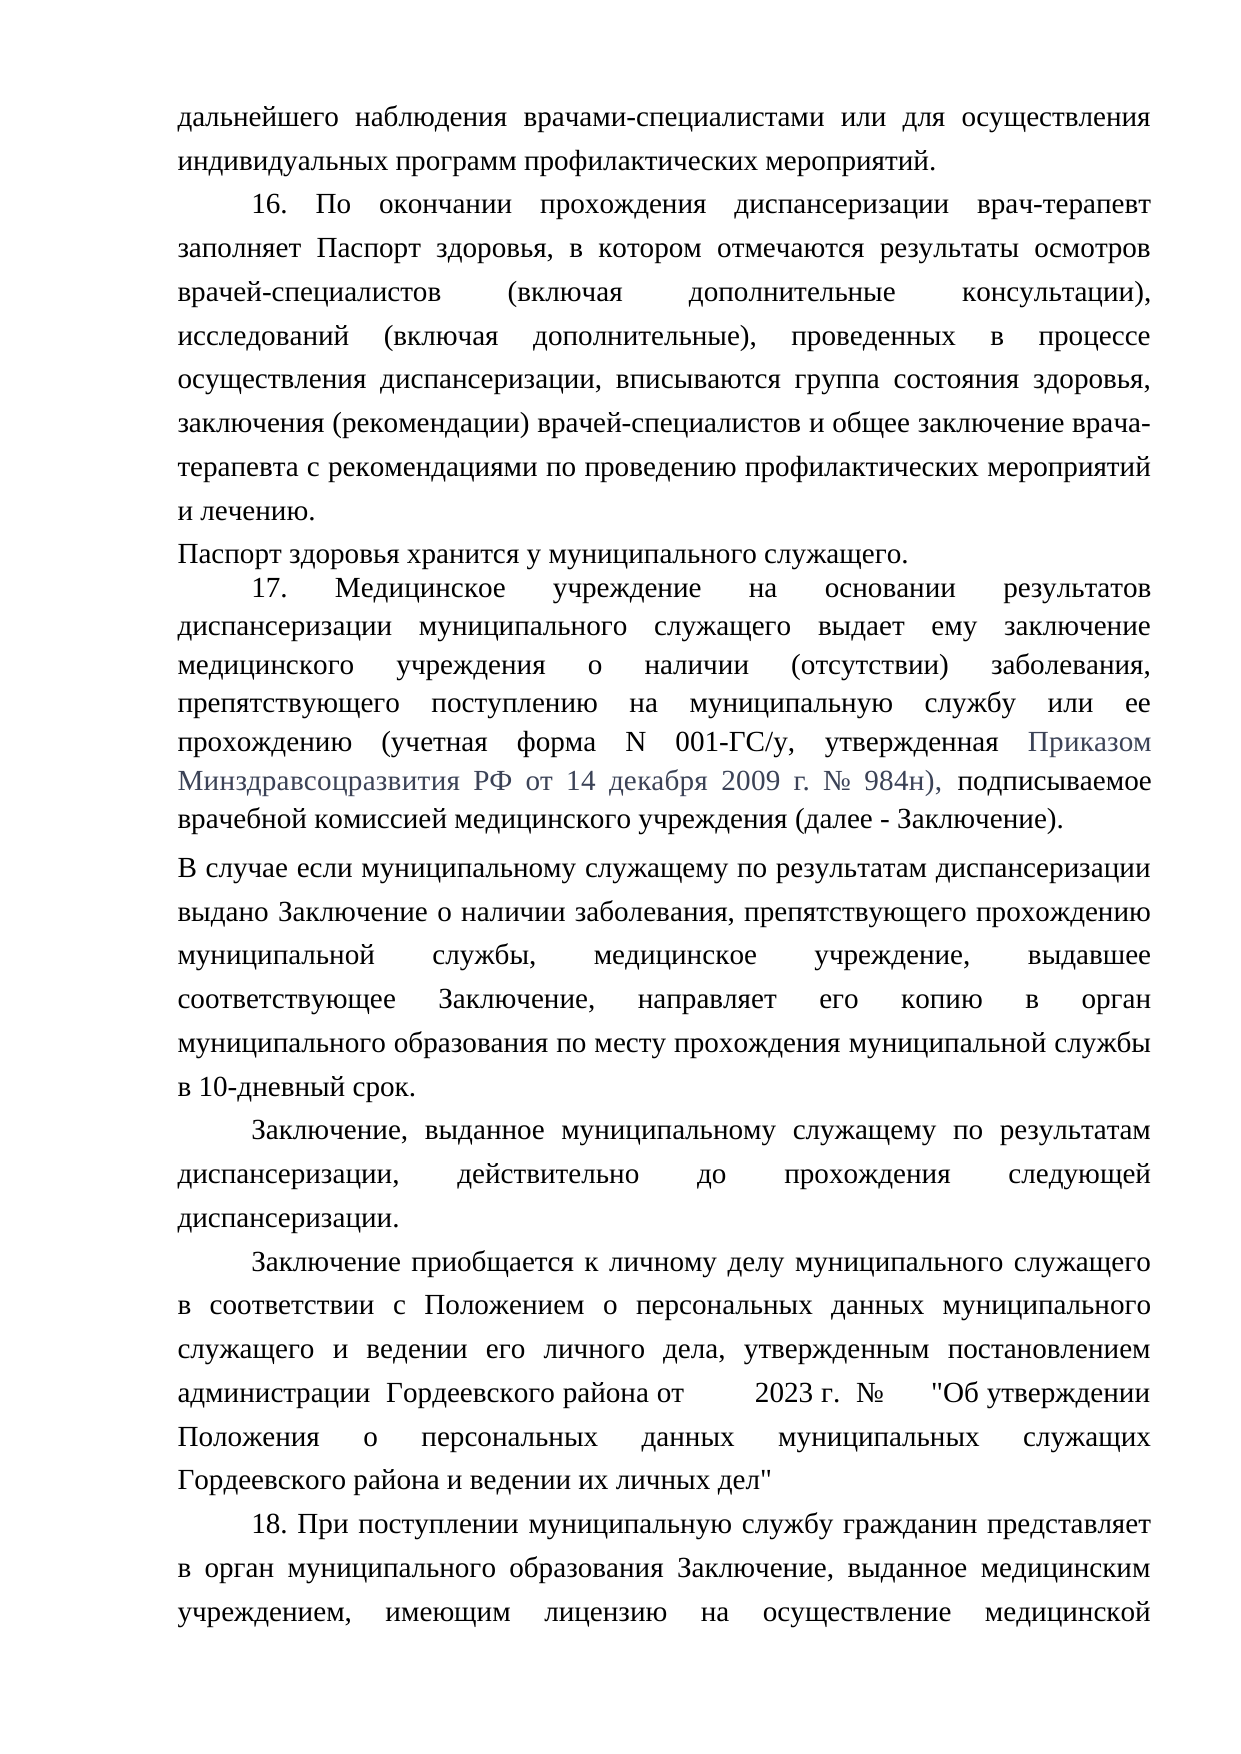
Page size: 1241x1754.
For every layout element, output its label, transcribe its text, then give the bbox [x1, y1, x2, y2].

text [177, 1496, 1152, 1627]
text В случае если муниципальному служащему по результатам диспансеризации выдано Заключение о наличии заболевания, препятствующего прохождению муниципальной службы, медицинское учреждение, выдавшее соответствующее Заключение, направляет его копию в орган муниципального образования по месту прохождения муниципальной службы в 10-дневный срок. [177, 840, 1152, 1102]
text Паспорт здоровья хранится у муниципального служащего. [177, 526, 1152, 570]
text Заключение, выданное муниципальному служащему по результатам диспансеризации, действительно до прохождения следующей диспансеризации. [177, 1102, 1152, 1233]
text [177, 89, 1152, 176]
subtitle 17. Медицинское учреждение на основании результатов диспансеризации муниципального служащего выдает ему заключение медицинского учреждения о наличии (отсутствии) заболевания, препятствующего поступлению на муниципальную службу или ее прохождению (учетная форма N 001-ГС/у, утвержденная Приказом Минздравсоцразвития РФ от 14 декабря 2009 г. № 984н), подписываемое врачебной комиссией медицинского учреждения (далее - Заключение). [177, 570, 1152, 835]
text 16. По окончании прохождения диспансеризации врач-терапевт заполняет Паспорт здоровья, в котором отмечаются результаты осмотров врачей-специалистов (включая дополнительные консультации), исследований (включая дополнительные), проведенных в процессе осуществления диспансеризации, вписываются группа состояния здоровья, заключения (рекомендации) врачей-специалистов и общее заключение врача-терапевта с рекомендациями по проведению профилактических мероприятий и лечению. [177, 176, 1152, 526]
text Заключение приобщается к личному делу муниципального служащего в соответствии с Положением о персональных данных муниципального служащего и ведении его личного дела, утвержденным постановлением администрации Гордеевского района от 2023 г. № "Об утверждении Положения о персональных данных муниципальных служащих Гордеевского района и ведении их личных дел" [177, 1233, 1152, 1496]
